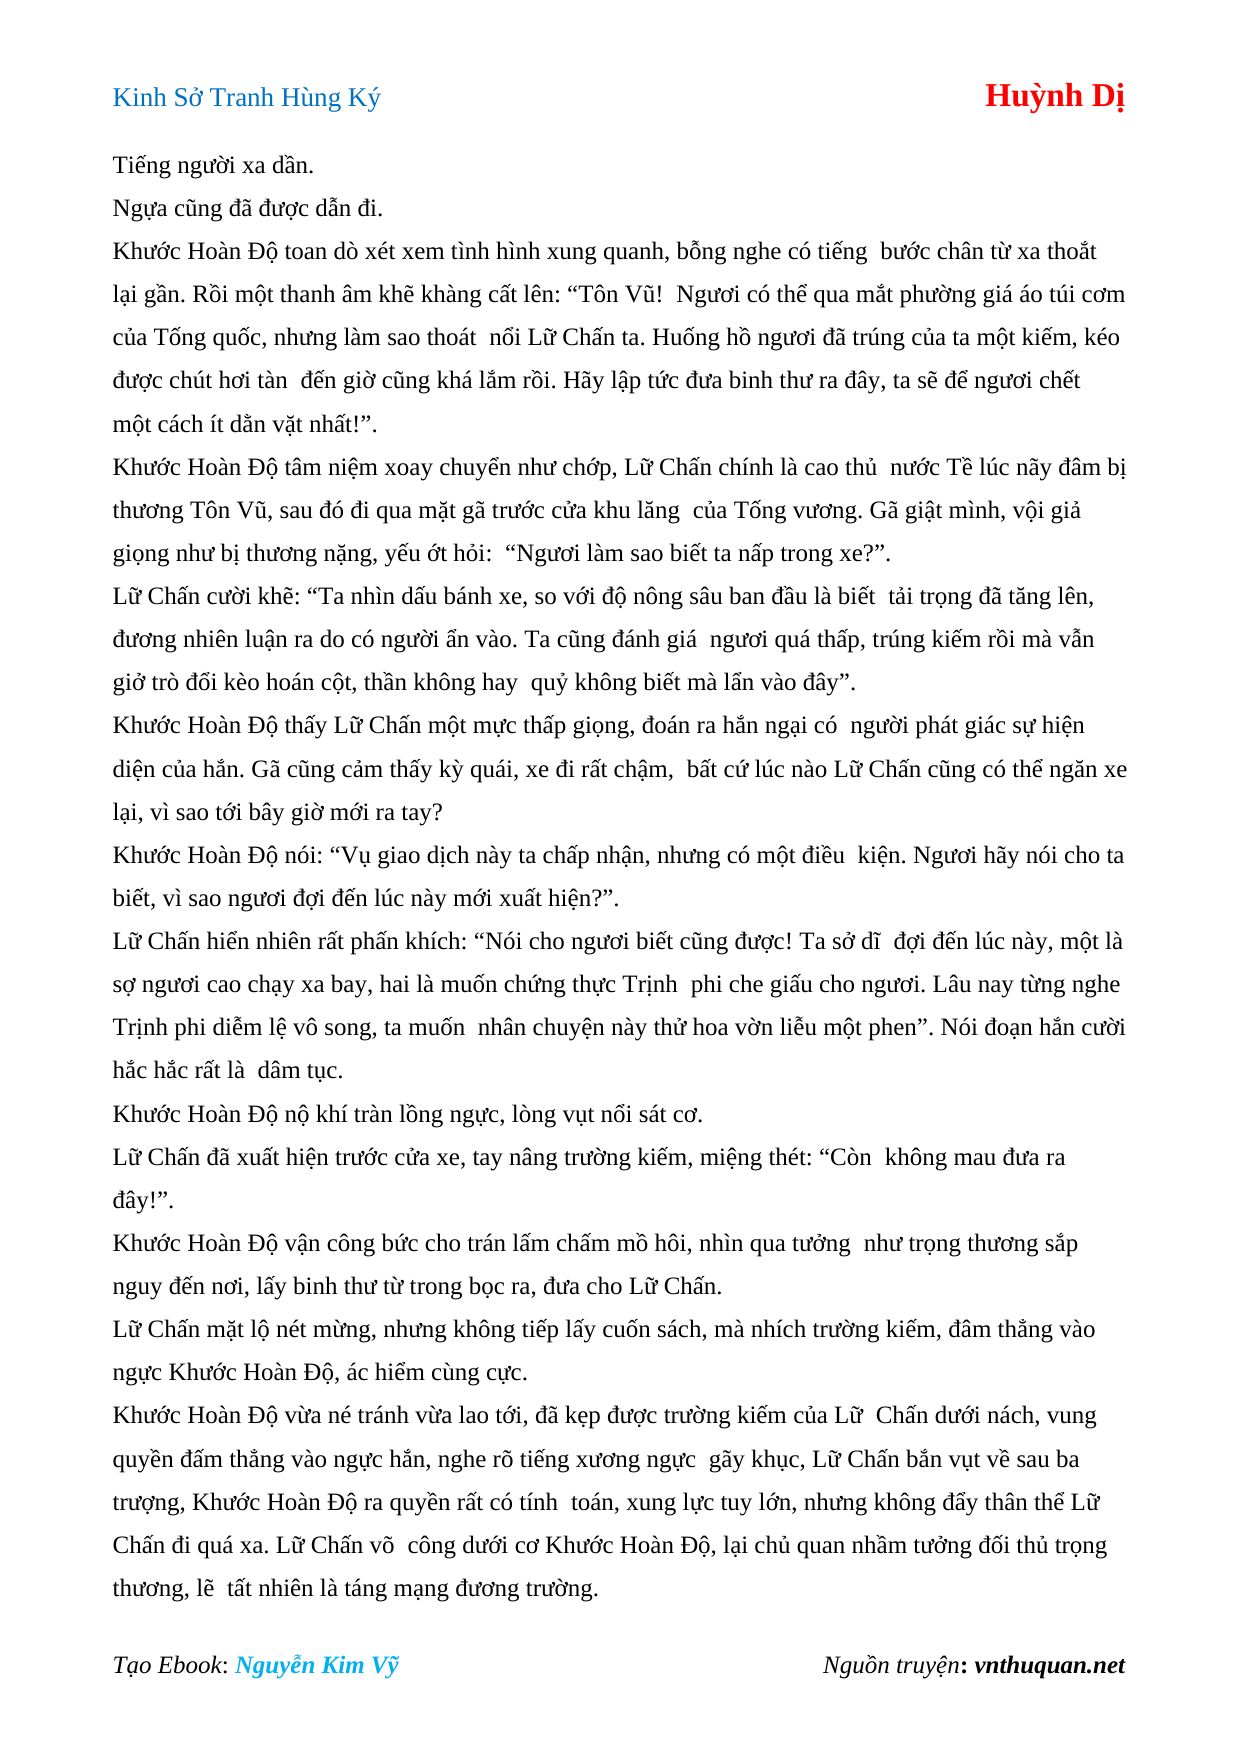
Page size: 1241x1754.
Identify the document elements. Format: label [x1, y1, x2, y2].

text [112, 150, 1128, 1602]
